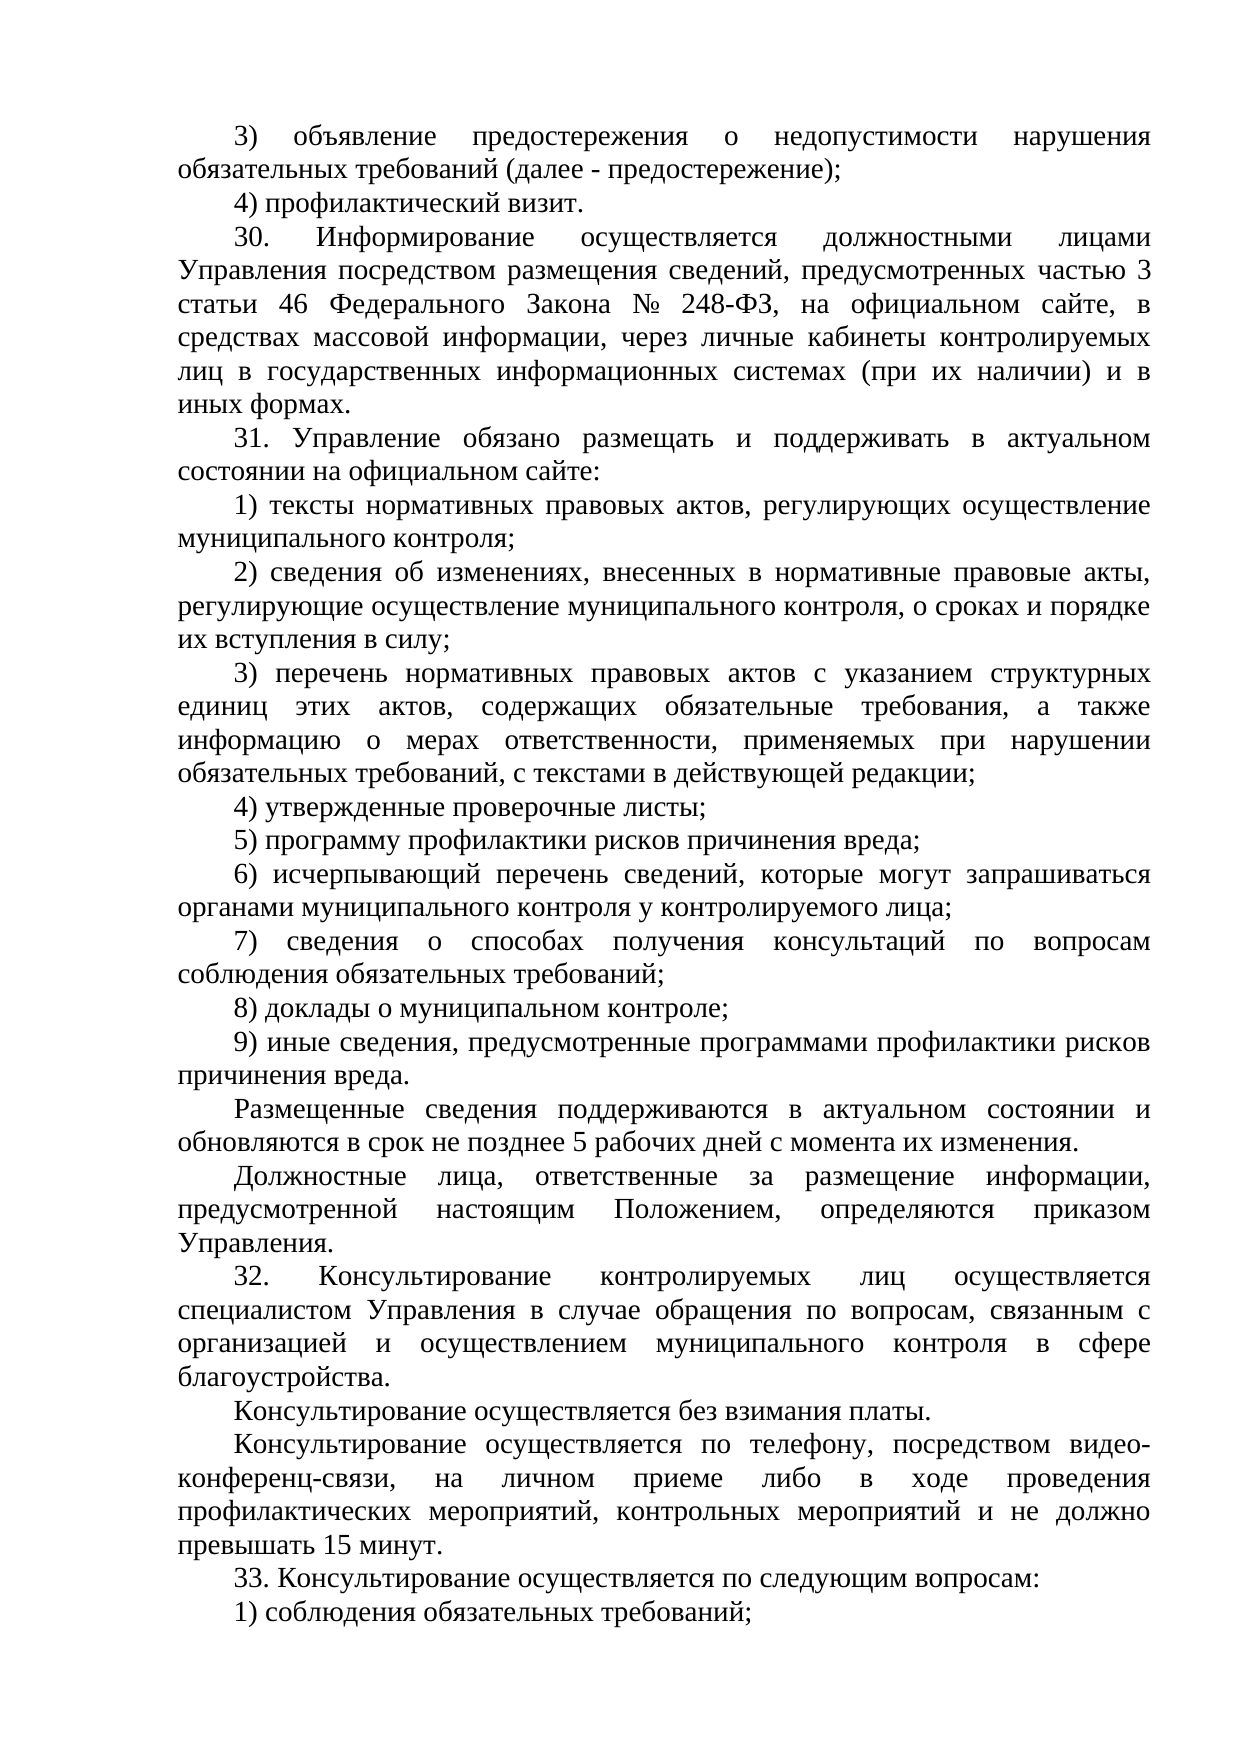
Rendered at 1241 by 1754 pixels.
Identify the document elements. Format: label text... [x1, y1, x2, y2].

text 3) перечень нормативных правовых актов с указанием структурных единиц этих актов, содержащих обязательные требования, а также информацию о мерах ответственности, применяемых при нарушении обязательных требований, с текстами в действующей редакции; [177, 655, 1152, 789]
text Консультирование осуществляется без взимания платы. [177, 1393, 1152, 1426]
text Размещенные сведения поддерживаются в актуальном состоянии и обновляются в срок не позднее 5 рабочих дней с момента их изменения. [177, 1091, 1152, 1158]
text 6) исчерпывающий перечень сведений, которые могут запрашиваться органами муниципального контроля у контролируемого лица; [177, 856, 1152, 923]
text 8) доклады о муниципальном контроле; [177, 990, 1152, 1024]
text 1) соблюдения обязательных требований; [177, 1594, 1152, 1627]
text 7) сведения о способах получения консультаций по вопросам соблюдения обязательных требований; [177, 923, 1152, 990]
text 4) профилактический визит. [177, 185, 1152, 219]
text 3) объявление предостережения о недопустимости нарушения обязательных требований (далее - предостережение); [177, 118, 1152, 185]
text Должностные лица, ответственные за размещение информации, предусмотренной настоящим Положением, определяются приказом Управления. [177, 1158, 1152, 1258]
text 30. Информирование осуществляется должностными лицами Управления посредством размещения сведений, предусмотренных частью 3 статьи 46 Федерального Закона № 248-ФЗ, на официальном сайте, в средствах массовой информации, через личные кабинеты контролируемых лиц в государственных информационных системах (при их наличии) и в иных формах. [177, 219, 1152, 420]
text 4) утвержденные проверочные листы; [177, 789, 1152, 822]
text 9) иные сведения, предусмотренные программами профилактики рисков причинения вреда. [177, 1024, 1152, 1091]
text 5) программу профилактики рисков причинения вреда; [177, 822, 1152, 856]
text Консультирование осуществляется по телефону, посредством видео-конференц-связи, на личном приеме либо в ходе проведения профилактических мероприятий, контрольных мероприятий и не должно превышать 15 минут. [177, 1426, 1152, 1560]
text 32. Консультирование контролируемых лиц осуществляется специалистом Управления в случае обращения по вопросам, связанным с организацией и осуществлением муниципального контроля в сфере благоустройства. [177, 1258, 1152, 1393]
text 31. Управление обязано размещать и поддерживать в актуальном состоянии на официальном сайте: [177, 420, 1152, 487]
text 33. Консультирование осуществляется по следующим вопросам: [177, 1560, 1152, 1594]
text 1) тексты нормативных правовых актов, регулирующих осуществление муниципального контроля; [177, 487, 1152, 554]
text 2) сведения об изменениях, внесенных в нормативные правовые акты, регулирующие осуществление муниципального контроля, о сроках и порядке их вступления в силу; [177, 554, 1152, 655]
